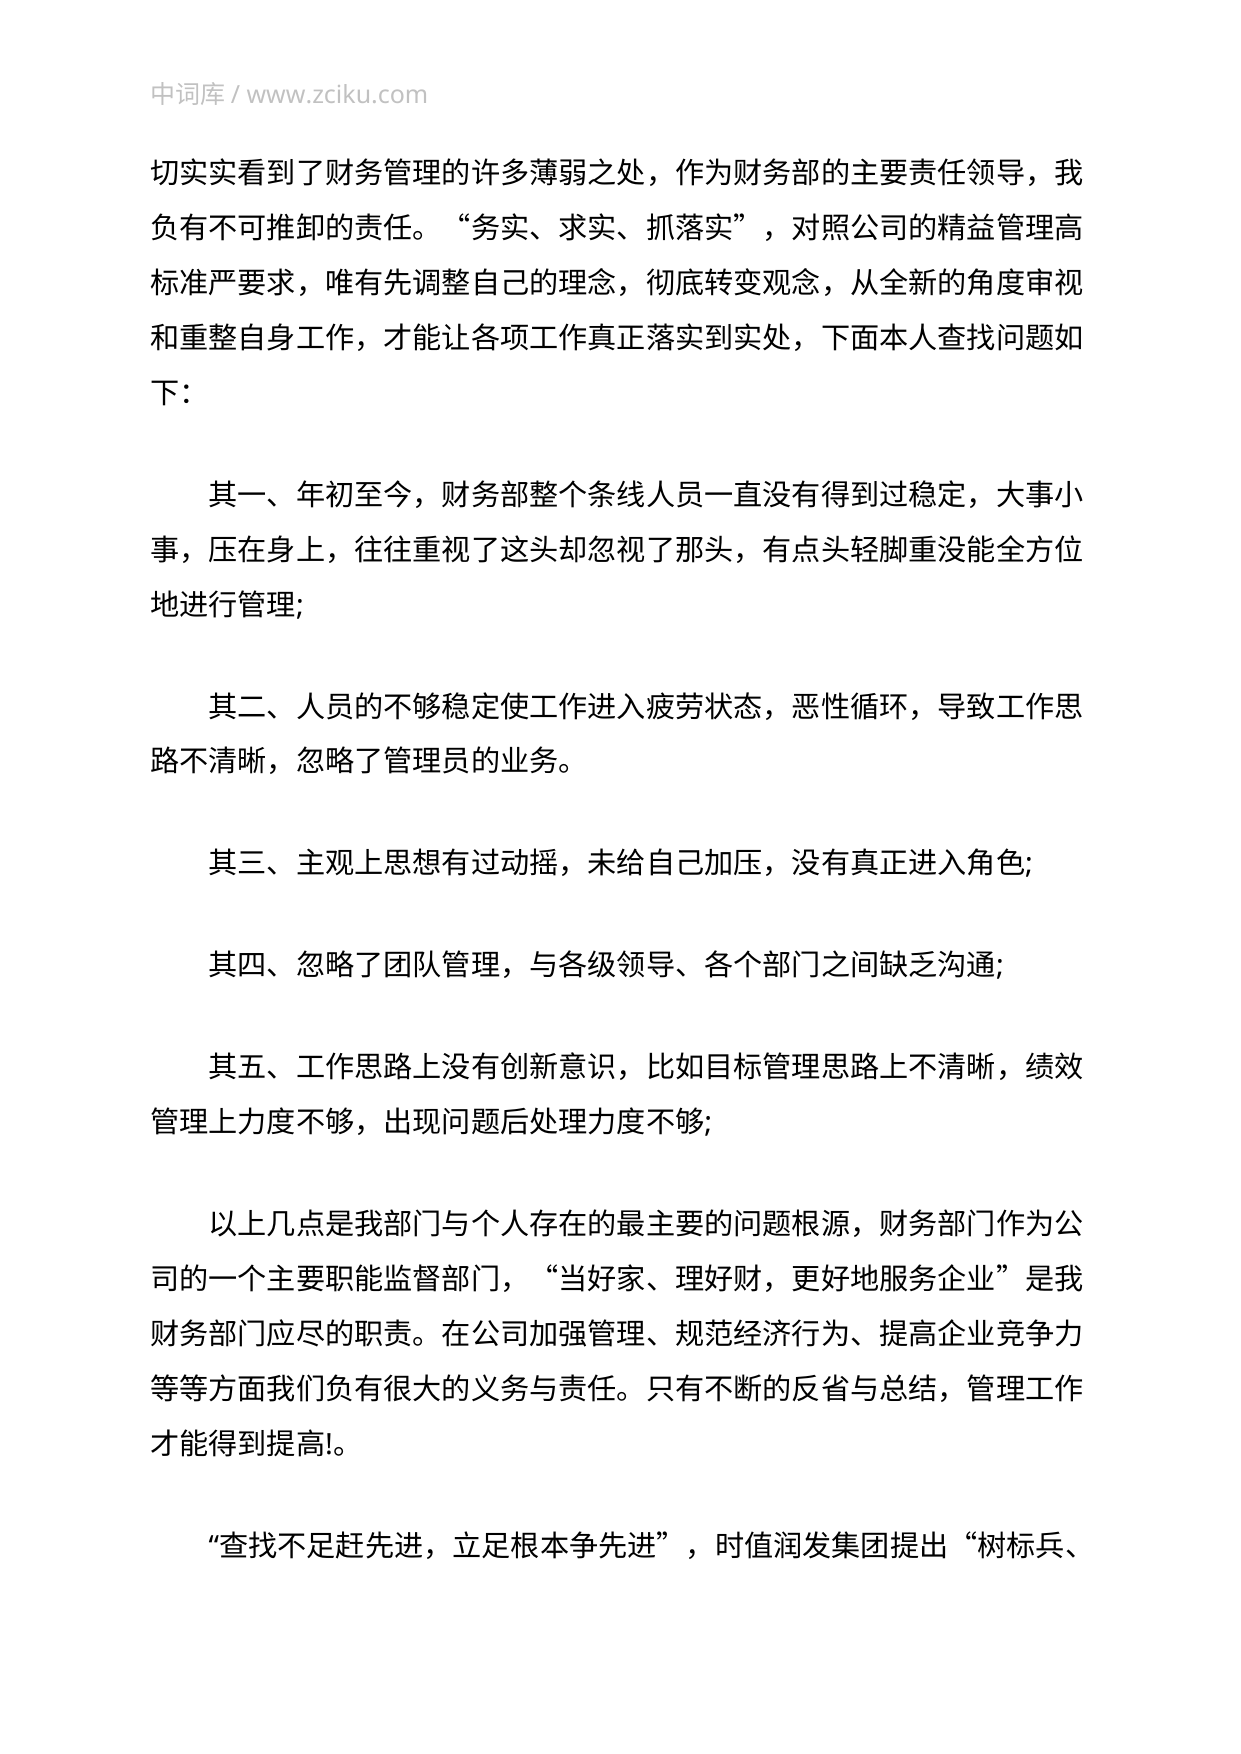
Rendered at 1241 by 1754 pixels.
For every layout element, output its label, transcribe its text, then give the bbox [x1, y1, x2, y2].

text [150, 1522, 1090, 1564]
text 其五、工作思路上没有创新意识，比如目标管理思路上不清晰，绩效管理上力度不够，出现问题后处理力度不够; [150, 1044, 1090, 1141]
text 其二、人员的不够稳定使工作进入疲劳状态，恶性循环，导致工作思路不清晰，忽略了管理员的业务。 [150, 683, 1090, 780]
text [150, 150, 1090, 412]
text 其一、年初至今，财务部整个条线人员一直没有得到过稳定，大事小事，压在身上，往往重视了这头却忽视了那头，有点头轻脚重没能全方位地进行管理; [150, 471, 1090, 623]
text 其四、忽略了团队管理，与各级领导、各个部门之间缺乏沟通; [150, 942, 1090, 984]
text 其三、主观上思想有过动摇，未给自己加压，没有真正进入角色; [150, 840, 1090, 882]
text 以上几点是我部门与个人存在的最主要的问题根源，财务部门作为公司的一个主要职能监督部门，“当好家、理好财，更好地服务企业”是我财务部门应尽的职责。在公司加强管理、规范经济行为、提高企业竞争力等等方面我们负有很大的义务与责任。只有不断的反省与总结，管理工作才能得到提高!。 [150, 1201, 1090, 1463]
